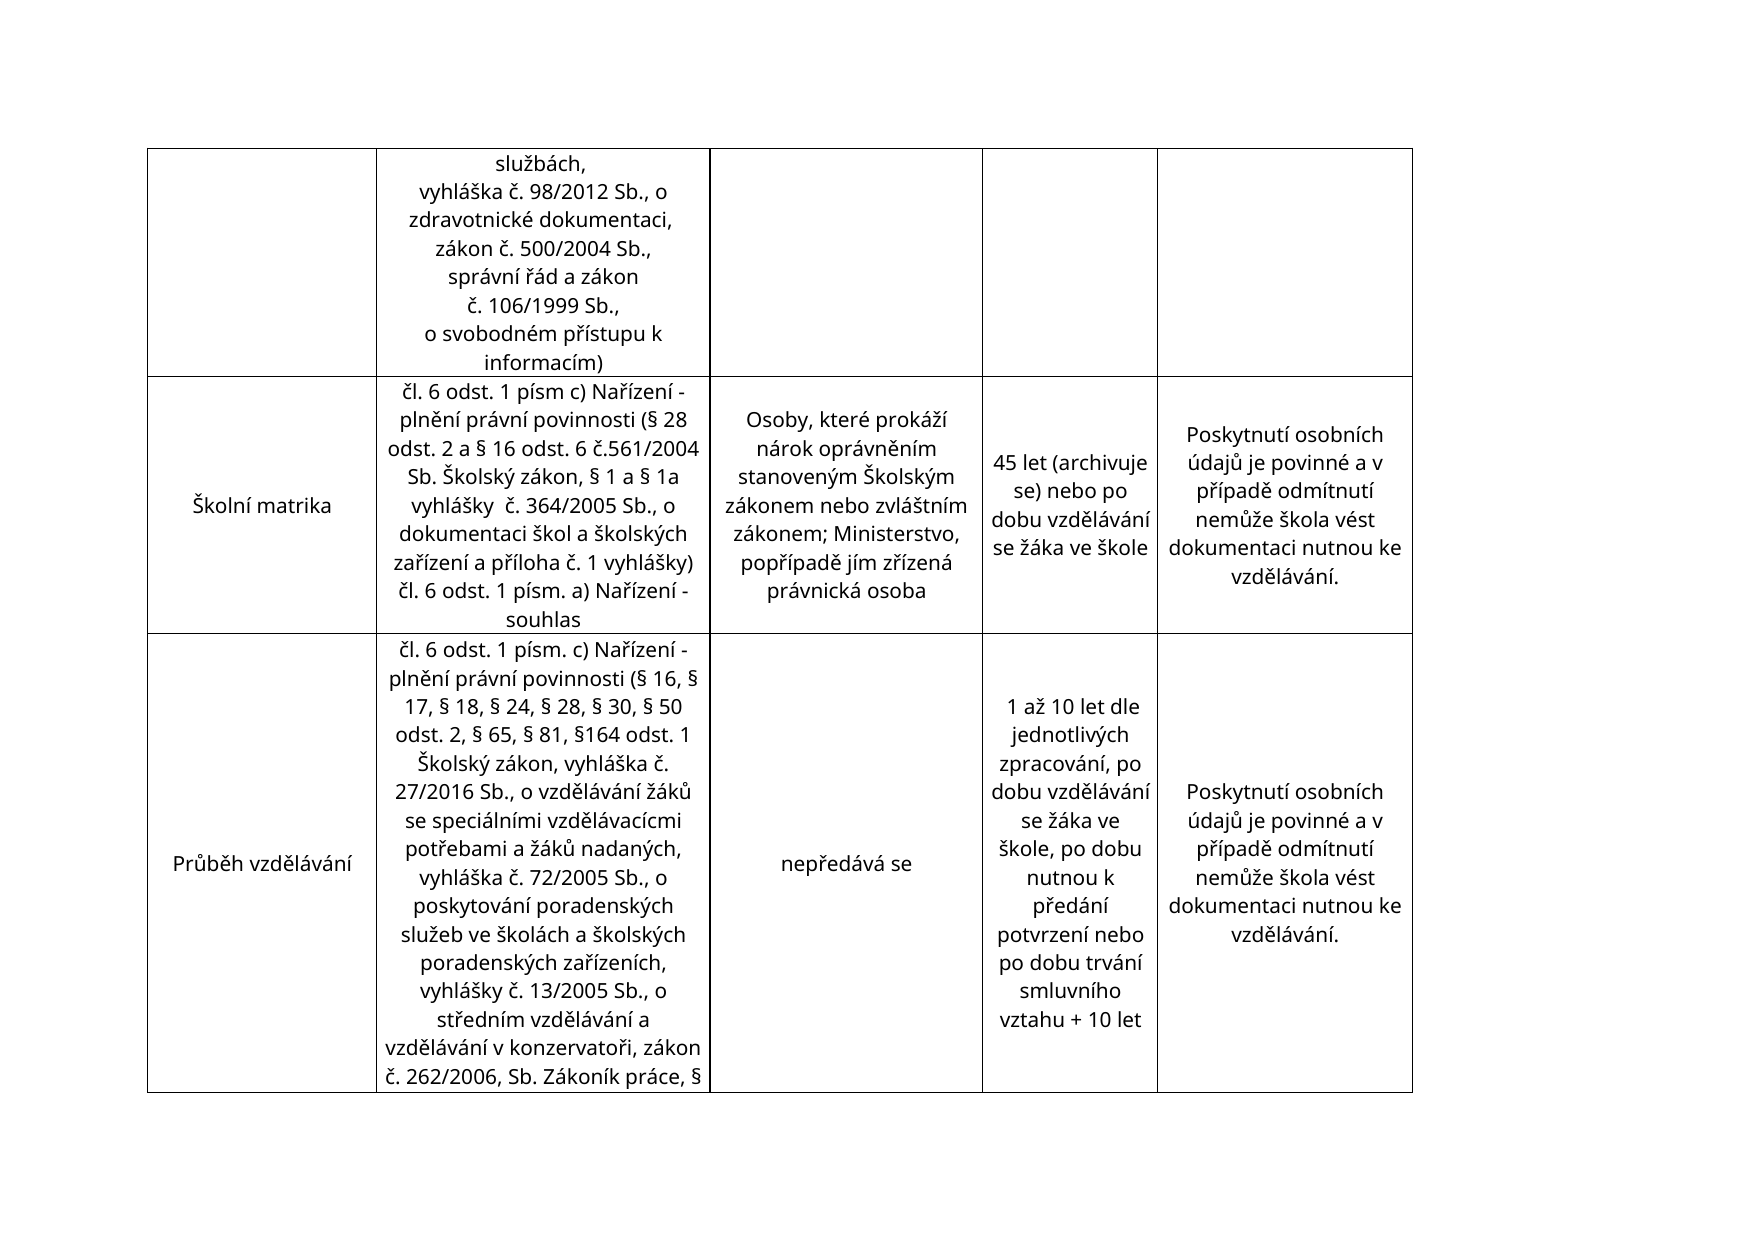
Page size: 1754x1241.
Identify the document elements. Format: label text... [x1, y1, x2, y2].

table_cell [148, 149, 376, 376]
table_cell Poskytnutí osobních údajů je povinné a v případě odmítnutí nemůže škola vést dokumentaci nutnou ke vzdělávání. [1158, 377, 1412, 633]
table_cell Školní matrika [148, 377, 376, 633]
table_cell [983, 149, 1157, 376]
table_cell nepředává se [711, 634, 982, 1092]
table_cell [377, 149, 709, 376]
table_cell Osoby, které prokáží nárok oprávněním stanoveným Školským zákonem nebo zvláštním zákonem; Ministerstvo, popřípadě jím zřízená právnická osoba [711, 377, 982, 633]
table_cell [711, 149, 982, 376]
table_cell 45 let (archivuje se) nebo po dobu vzdělávání se žáka ve škole [983, 377, 1157, 633]
table_cell Průběh vzdělávání [148, 634, 376, 1092]
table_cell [1158, 634, 1412, 1092]
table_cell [1158, 149, 1412, 376]
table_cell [377, 634, 709, 1092]
table_cell čl. 6 odst. 1 písm c) Nařízení - plnění právní povinnosti (§ 28 odst. 2 a § 16 odst. 6 č.561/2004 Sb. Školský zákon, § 1 a § 1a vyhlášky č. 364/2005 Sb., o dokumentaci škol a školských zařízení a příloha č. 1 vyhlášky) čl. 6 odst. 1 písm. a) Nařízení - souhlas [377, 377, 709, 633]
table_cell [983, 634, 1157, 1092]
